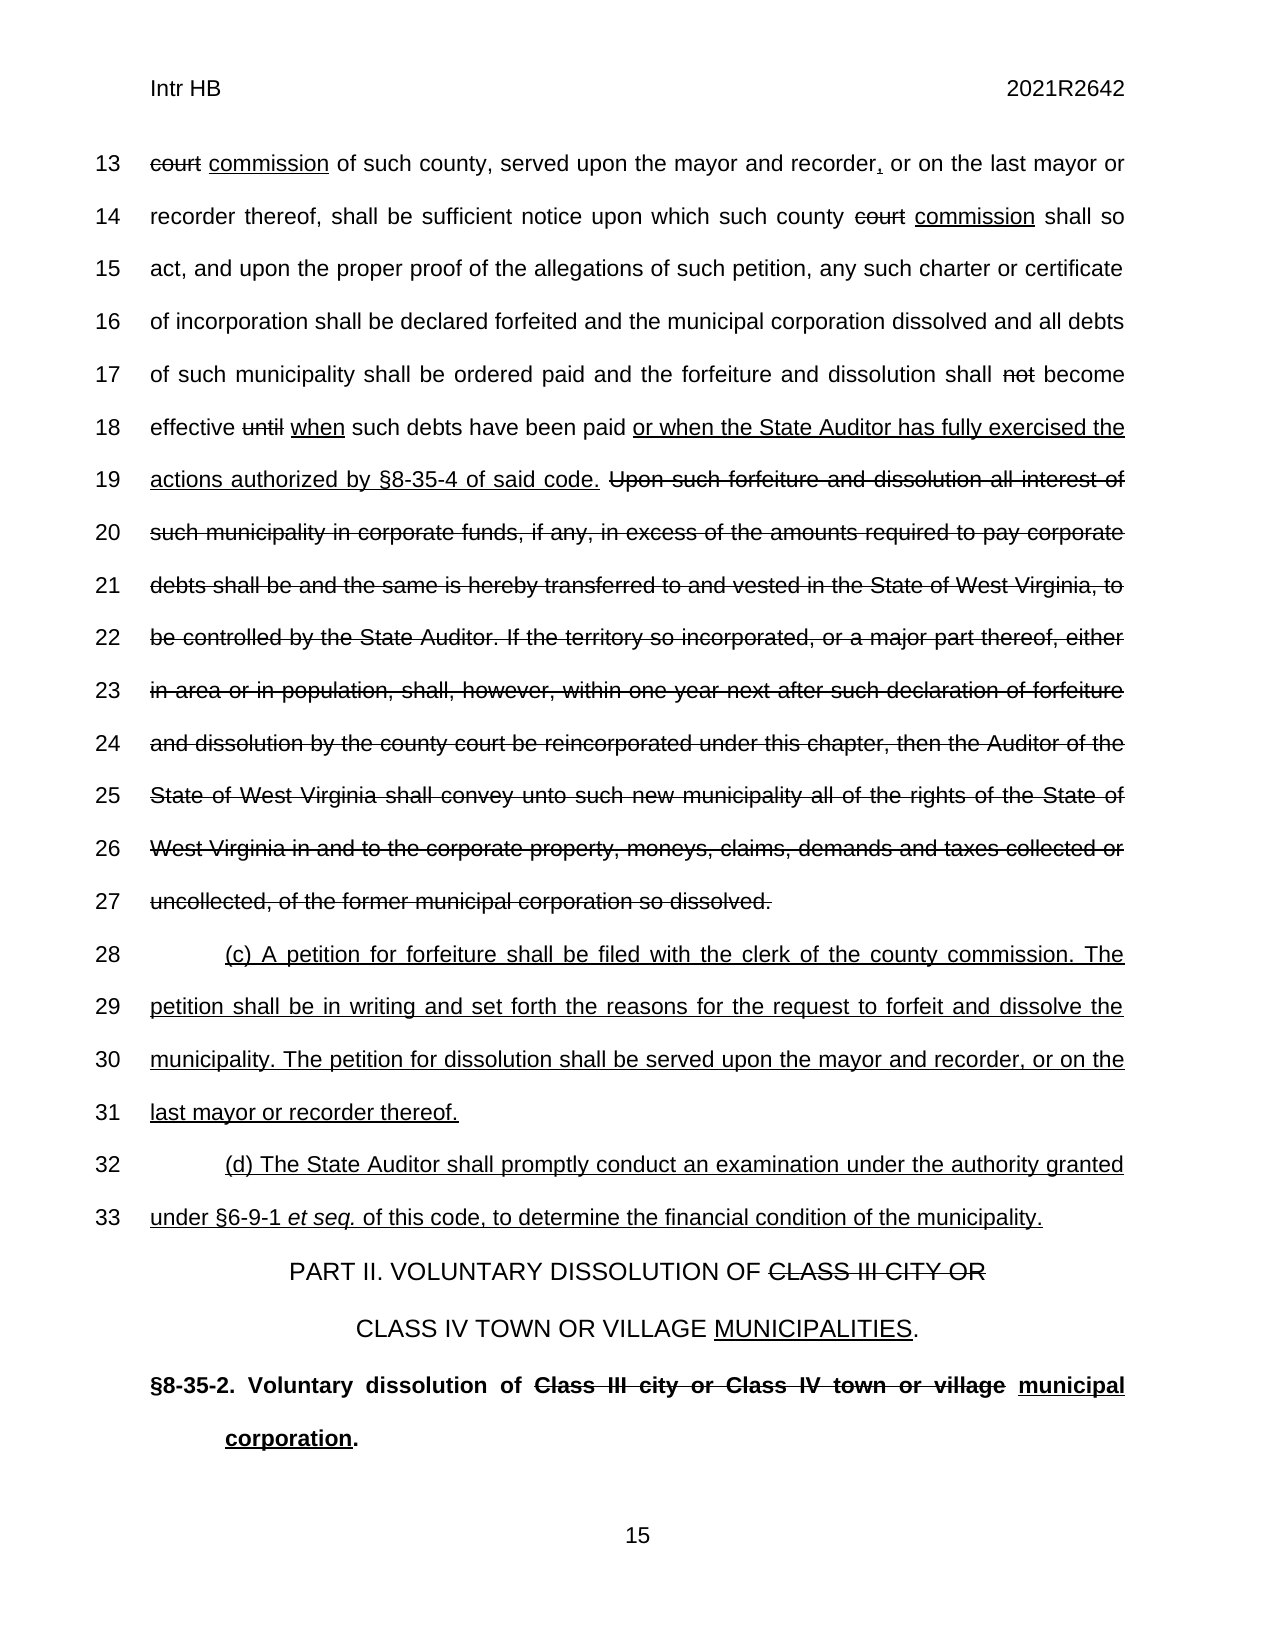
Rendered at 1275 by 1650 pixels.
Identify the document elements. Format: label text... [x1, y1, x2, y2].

text (d) The State Auditor shall promptly conduct an examination under the authority granted under §6-9-1 et seq. of this code, to determine the financial condition of the municipality. [150, 1151, 1125, 1231]
text (c) A petition for forfeiture shall be filed with the clerk of the county commission. The petition shall be in writing and set forth the reasons for the request to forfeit and dissolve the municipality. The petition for dissolution shall be served upon the mayor and recorder, or on the last mayor or recorder thereof. [150, 941, 1125, 1069]
subtitle PART II. VOLUNTARY DISSOLUTION OF CLASS III CITY OR [150, 1257, 1125, 1286]
text (c) A petition for forfeiture shall be filed with the clerk of the county commission. The petition shall be in writing and set forth the reasons for the request to forfeit and dissolve the municipality. The petition for dissolution shall be served upon the mayor and recorder, or on the last mayor or recorder thereof. [150, 1070, 1125, 1125]
subtitle CLASS IV TOWN OR VILLAGE MUNICIPALITIES. [150, 1314, 1125, 1343]
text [150, 150, 1125, 533]
subtitle §8-35-2. Voluntary dissolution of Class III city or Class IV town or village municipal corporation. [150, 1372, 1125, 1451]
